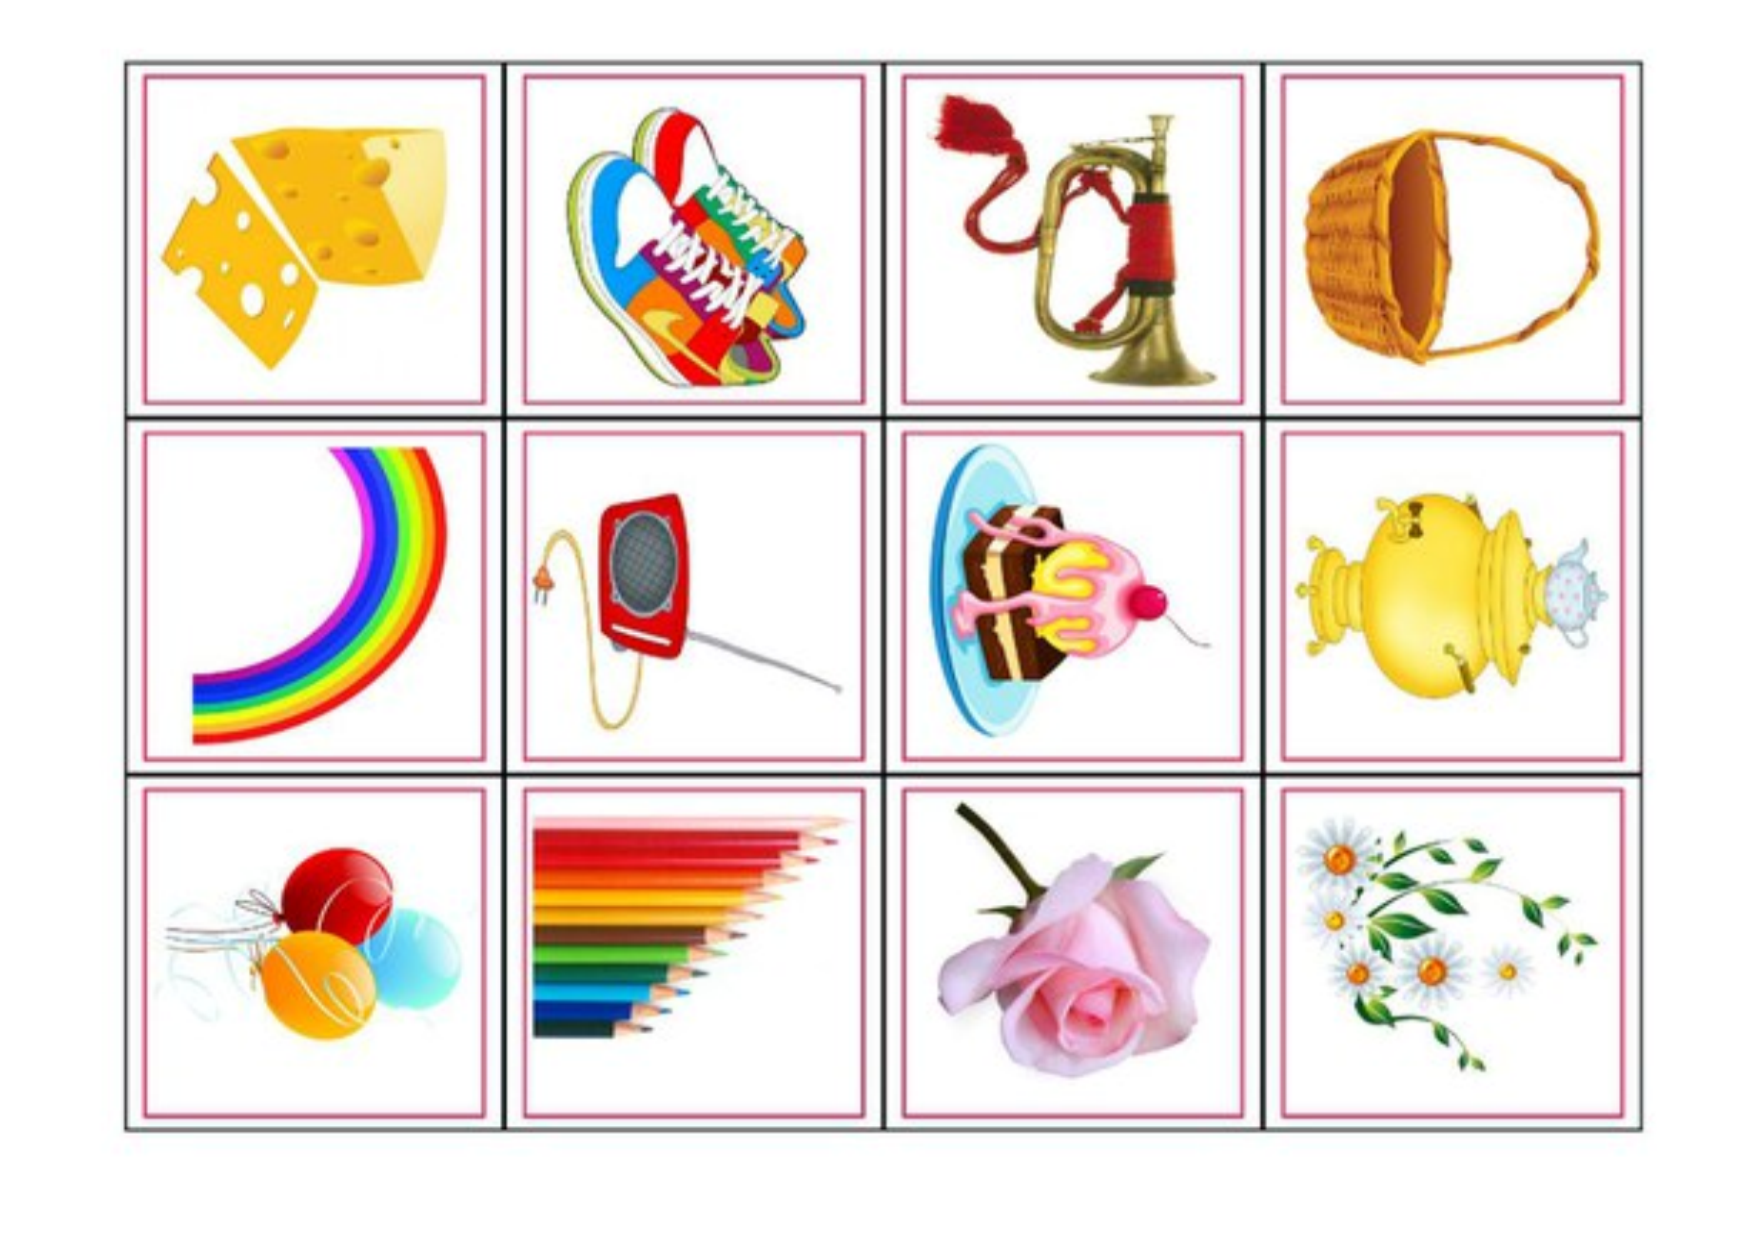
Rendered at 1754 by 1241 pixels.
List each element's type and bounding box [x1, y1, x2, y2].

picture [94, 33, 1675, 1157]
